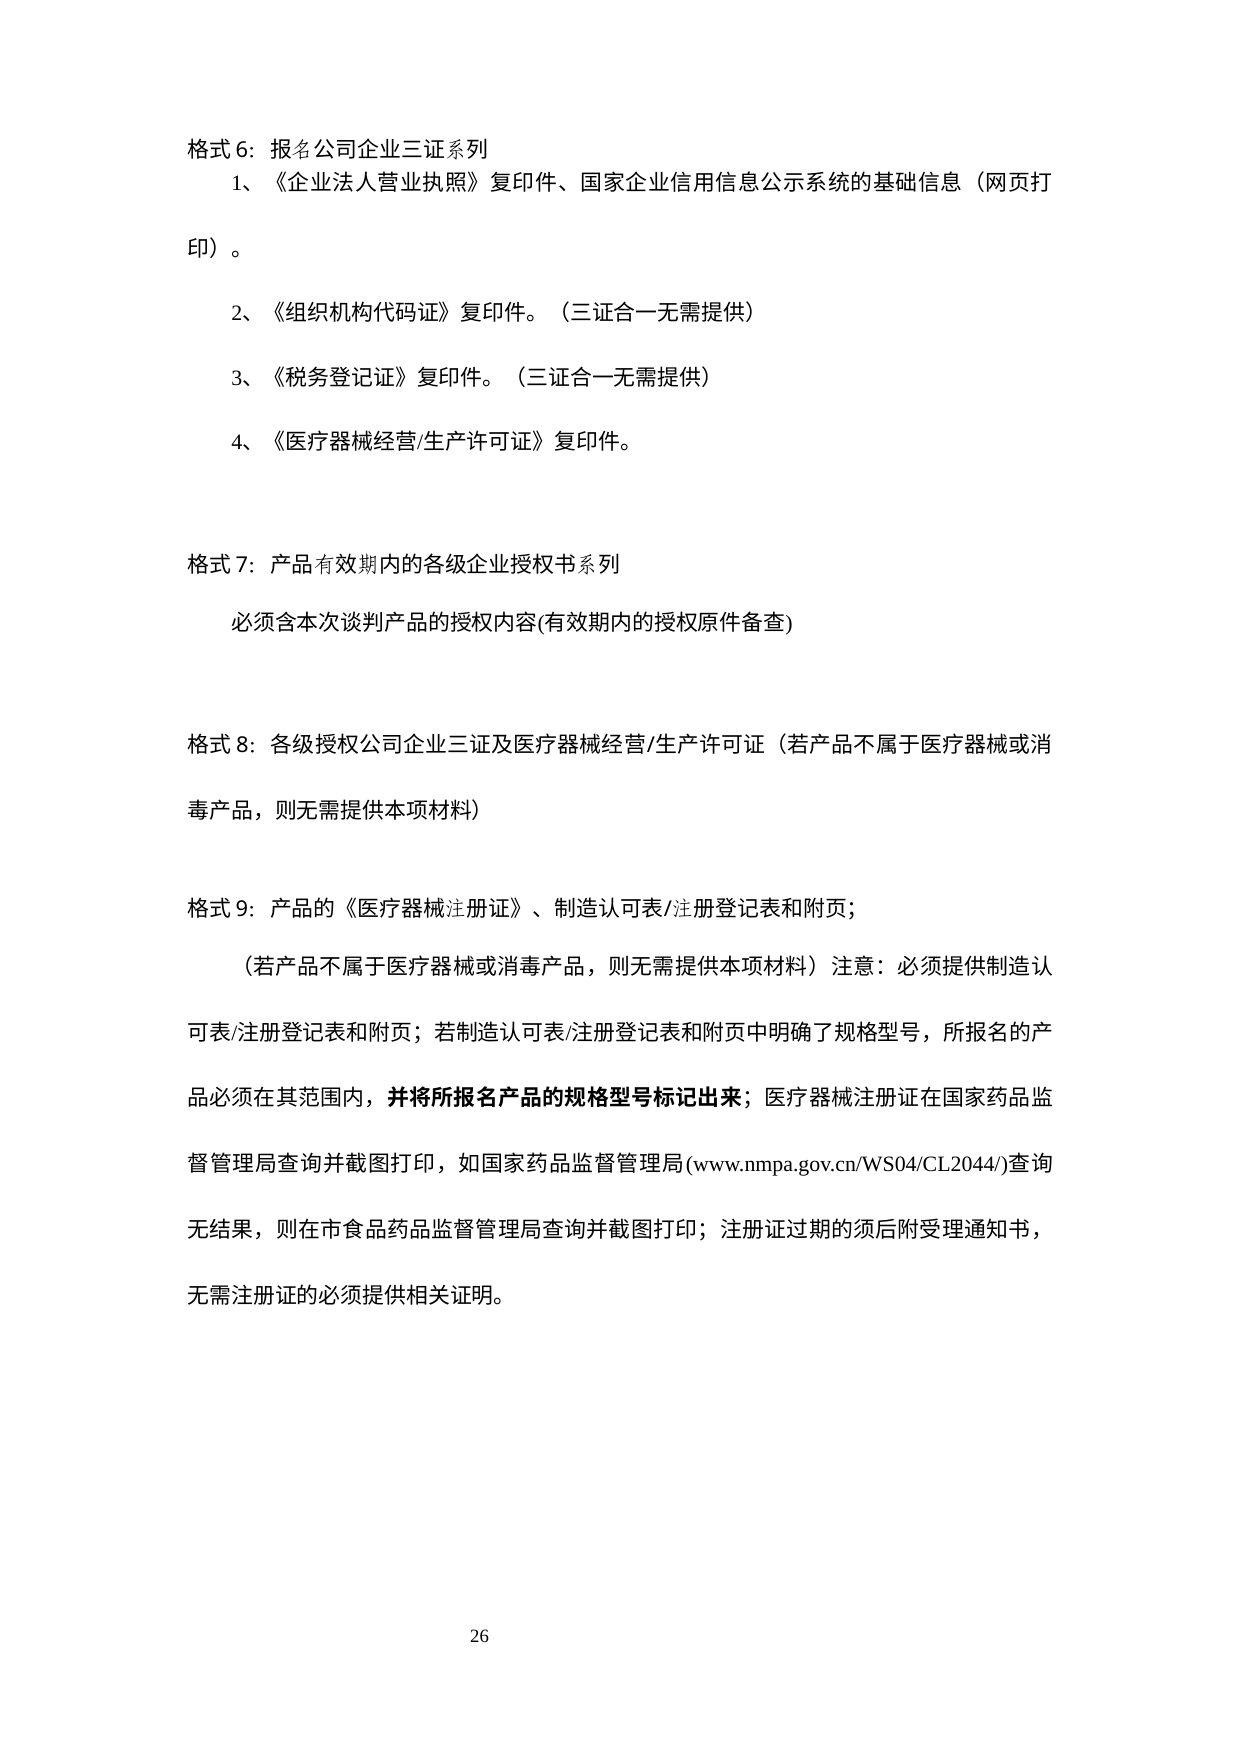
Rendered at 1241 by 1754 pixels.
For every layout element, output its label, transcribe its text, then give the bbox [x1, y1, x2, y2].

text 4、《医疗器械经营/生产许可证》复印件。 [187, 424, 1053, 457]
text 1、《企业法人营业执照》复印件、国家企业信用信息公示系统的基础信息（网页打印）。 [187, 164, 1053, 263]
text （若产品不属于医疗器械或消毒产品，则无需提供本项材料）注意：必须提供制造认可表/注册登记表和附页；若制造认可表/注册登记表和附页中明确了规格型号，所报名的产品必须在其范围内，并将所报名产品的规格型号标记出来；医疗器械注册证在国家药品监督管理局查询并截图打印，如国家药品监督管理局(www.nmpa.gov.cn/WS04/CL2044/)查询无结果，则在市食品药品监督管理局查询并截图打印；注册证过期的须后附受理通知书，无需注册证的必须提供相关证明。 [187, 948, 1053, 1310]
text 格式8：各级授权公司企业三证及医疗器械经营/生产许可证（若产品不属于医疗器械或消毒产品，则无需提供本项材料） [187, 727, 1053, 826]
text 格式7：产品有效期内的各级企业授权书系列 [187, 546, 1053, 579]
text 格式6：报名公司企业三证系列 [187, 131, 1053, 164]
text 格式9：产品的《医疗器械注册证》、制造认可表/注册登记表和附页； [187, 890, 1053, 923]
text 2、《组织机构代码证》复印件。（三证合一无需提供） [187, 294, 1053, 327]
text 必须含本次谈判产品的授权内容(有效期内的授权原件备查) [187, 604, 1053, 637]
text 3、《税务登记证》复印件。（三证合一无需提供） [187, 359, 1053, 392]
